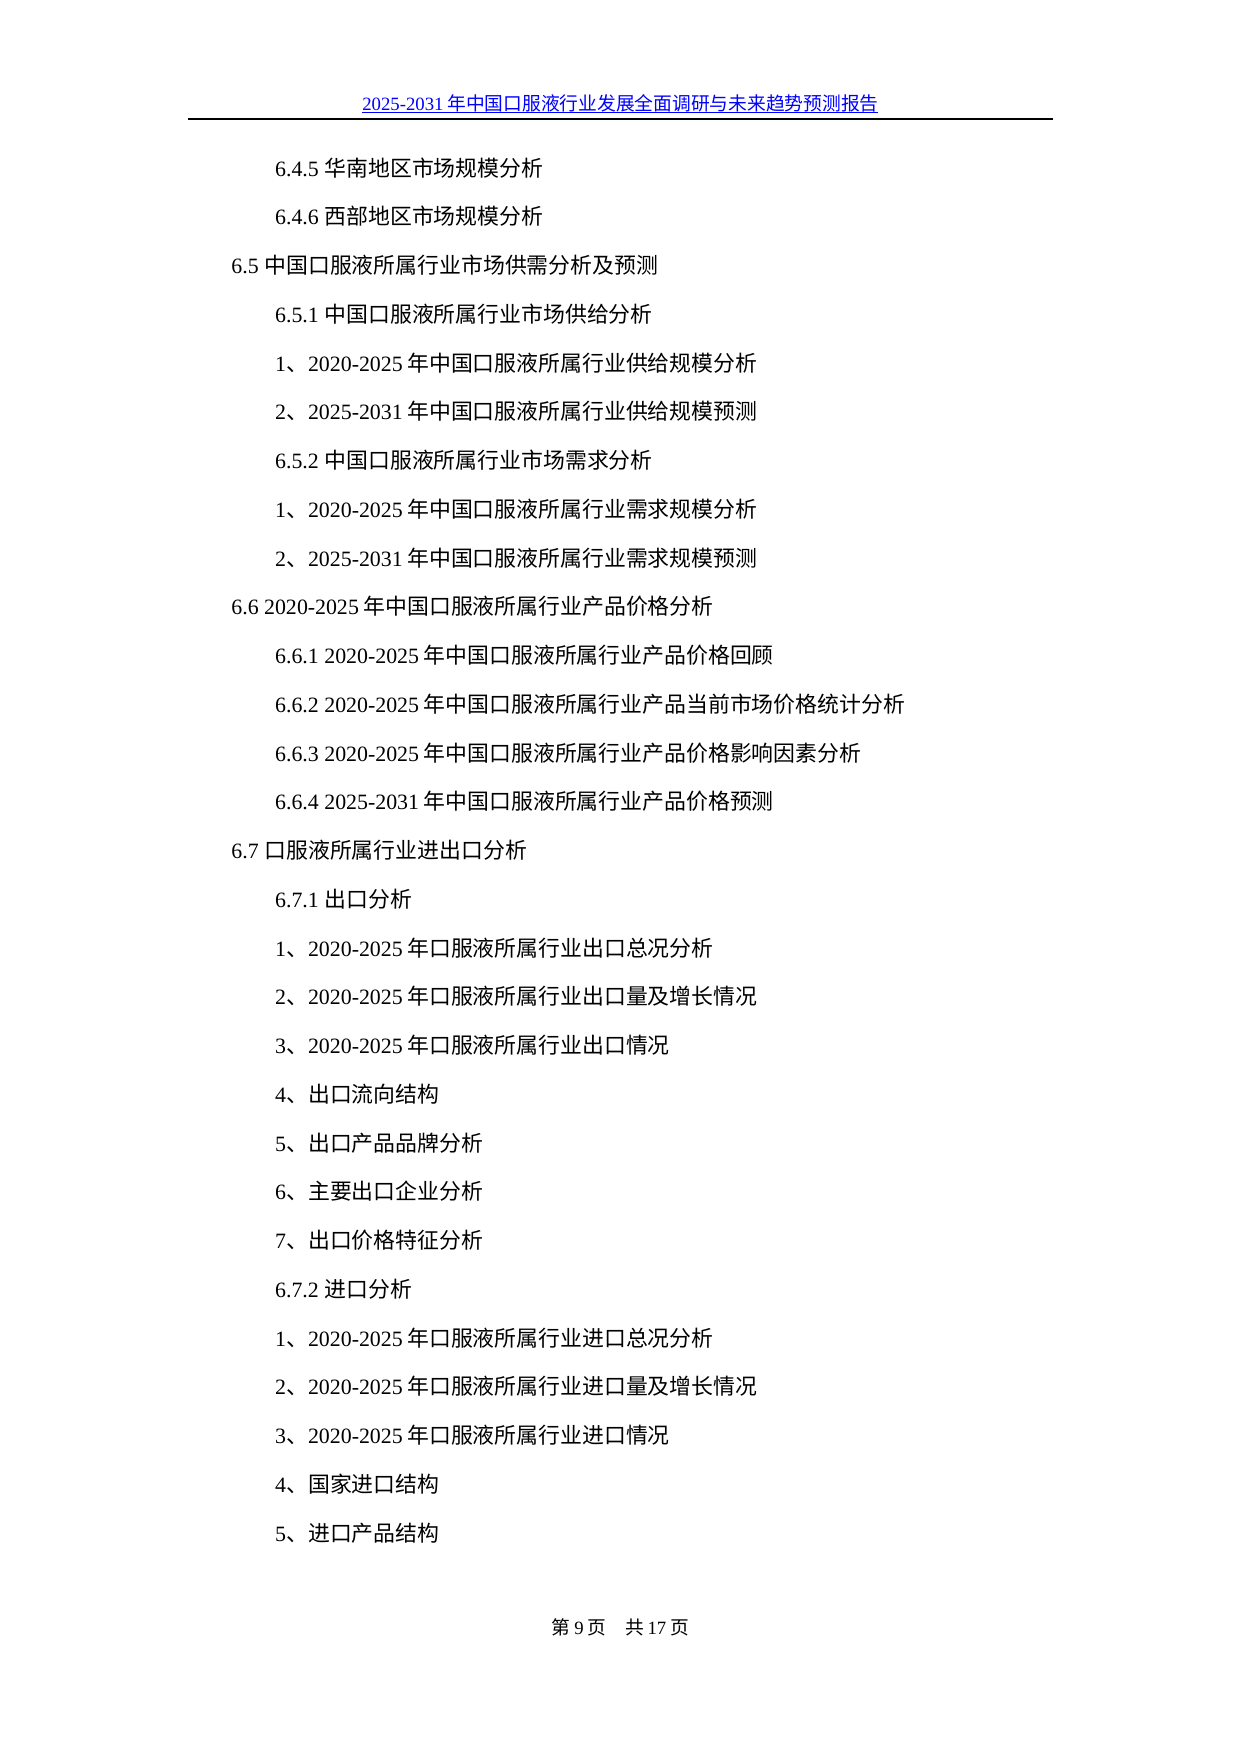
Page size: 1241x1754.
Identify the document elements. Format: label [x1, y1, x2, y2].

text [187, 150, 1053, 1548]
